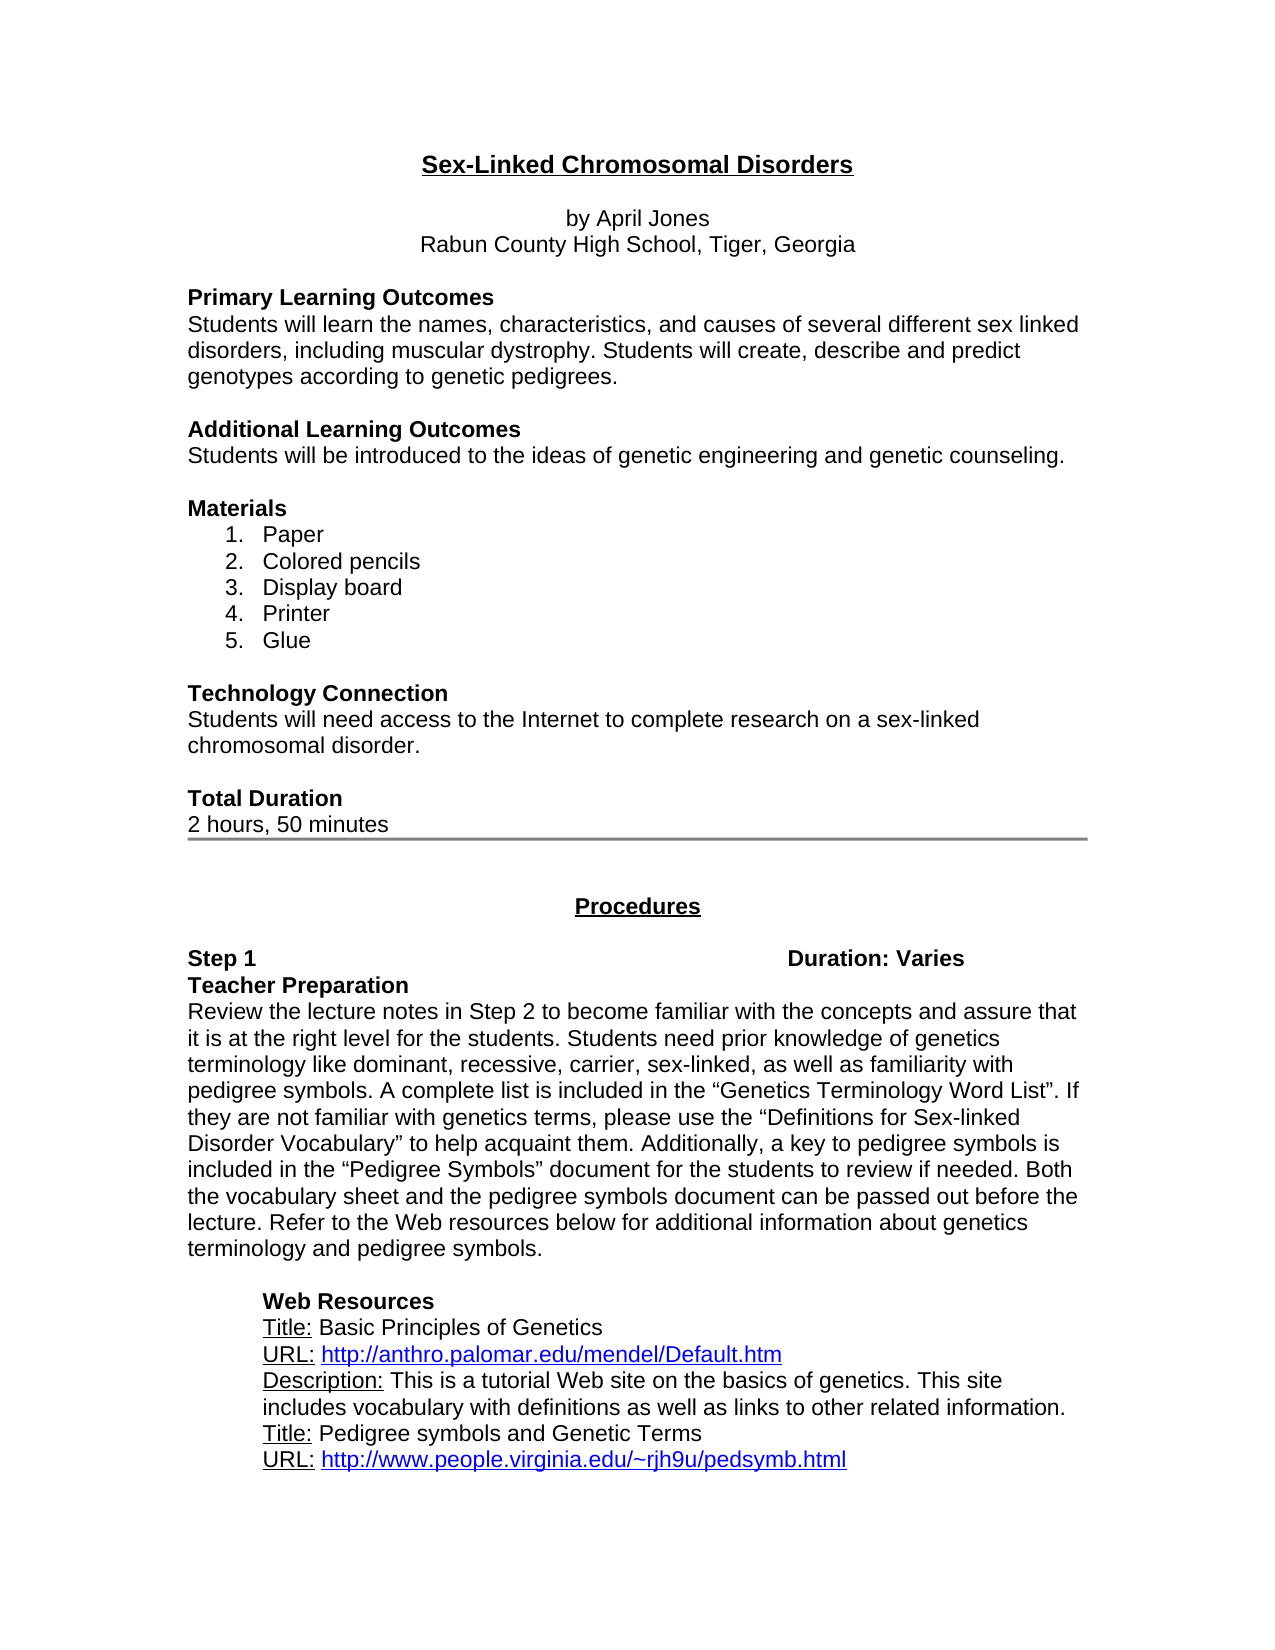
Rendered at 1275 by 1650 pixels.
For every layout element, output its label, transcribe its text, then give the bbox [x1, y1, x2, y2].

text Students will be introduced to the ideas of genetic engineering and genetic counseling. [187, 442, 1087, 469]
text by April Jones [187, 205, 1087, 231]
text 2 hours, 50 minutes [187, 811, 1087, 837]
text , [187, 231, 1087, 258]
text Primary Learning Outcomes [187, 284, 1087, 311]
text Materials [187, 495, 1087, 521]
text Total Duration [187, 785, 1087, 811]
text Students will need access to the Internet to complete research on a sex-linked chromosomal disorder. [187, 706, 1087, 758]
text Students will learn the names, characteristics, and causes of several different sex linked disorders, including muscular dystrophy. Students will create, describe and predict genotypes according to genetic pedigrees. [187, 311, 1087, 389]
text Technology Connection [187, 679, 1087, 706]
text Additional Learning Outcomes [187, 416, 1087, 442]
text Web Resources [262, 1262, 1087, 1314]
text Teacher Preparation [187, 972, 1087, 998]
list Glue [225, 627, 1087, 653]
list Paper [225, 521, 1087, 548]
list Printer [225, 600, 1087, 627]
text Sex-Linked Chromosomal Disorders [187, 150, 1087, 179]
text Step 1 Duration: Varies [187, 919, 1087, 972]
text Title: Basic Principles of Genetics URL: http://anthro.palomar.edu/mendel/Default.htm Description: This is a tutorial Web site on the basics of genetics. This site includes vocabulary with definitions as well as links to other related information. [262, 1314, 1087, 1420]
text Review the lecture notes in Step 2 to become familiar with the concepts and assure that it is at the right level for the students. Students need prior knowledge of genetics terminology like dominant, recessive, carrier, sex-linked, as well as familiarity with pedigree symbols. A complete list is included in the “Genetics Terminology Word List”. If they are not familiar with genetics terms, please use the “Definitions for Sex-linked Disorder Vocabulary” to help acquaint them. Additionally, a key to pedigree symbols is included in the “Pedigree Symbols” document for the students to review if needed. Both the vocabulary sheet and the pedigree symbols document can be passed out before the lecture. Refer to the Web resources below for additional information about genetics terminology and pedigree symbols. [187, 998, 1087, 1262]
text Procedures [187, 893, 1087, 919]
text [262, 1420, 1087, 1472]
list Display board [225, 574, 1087, 600]
list Colored pencils [225, 548, 1087, 574]
